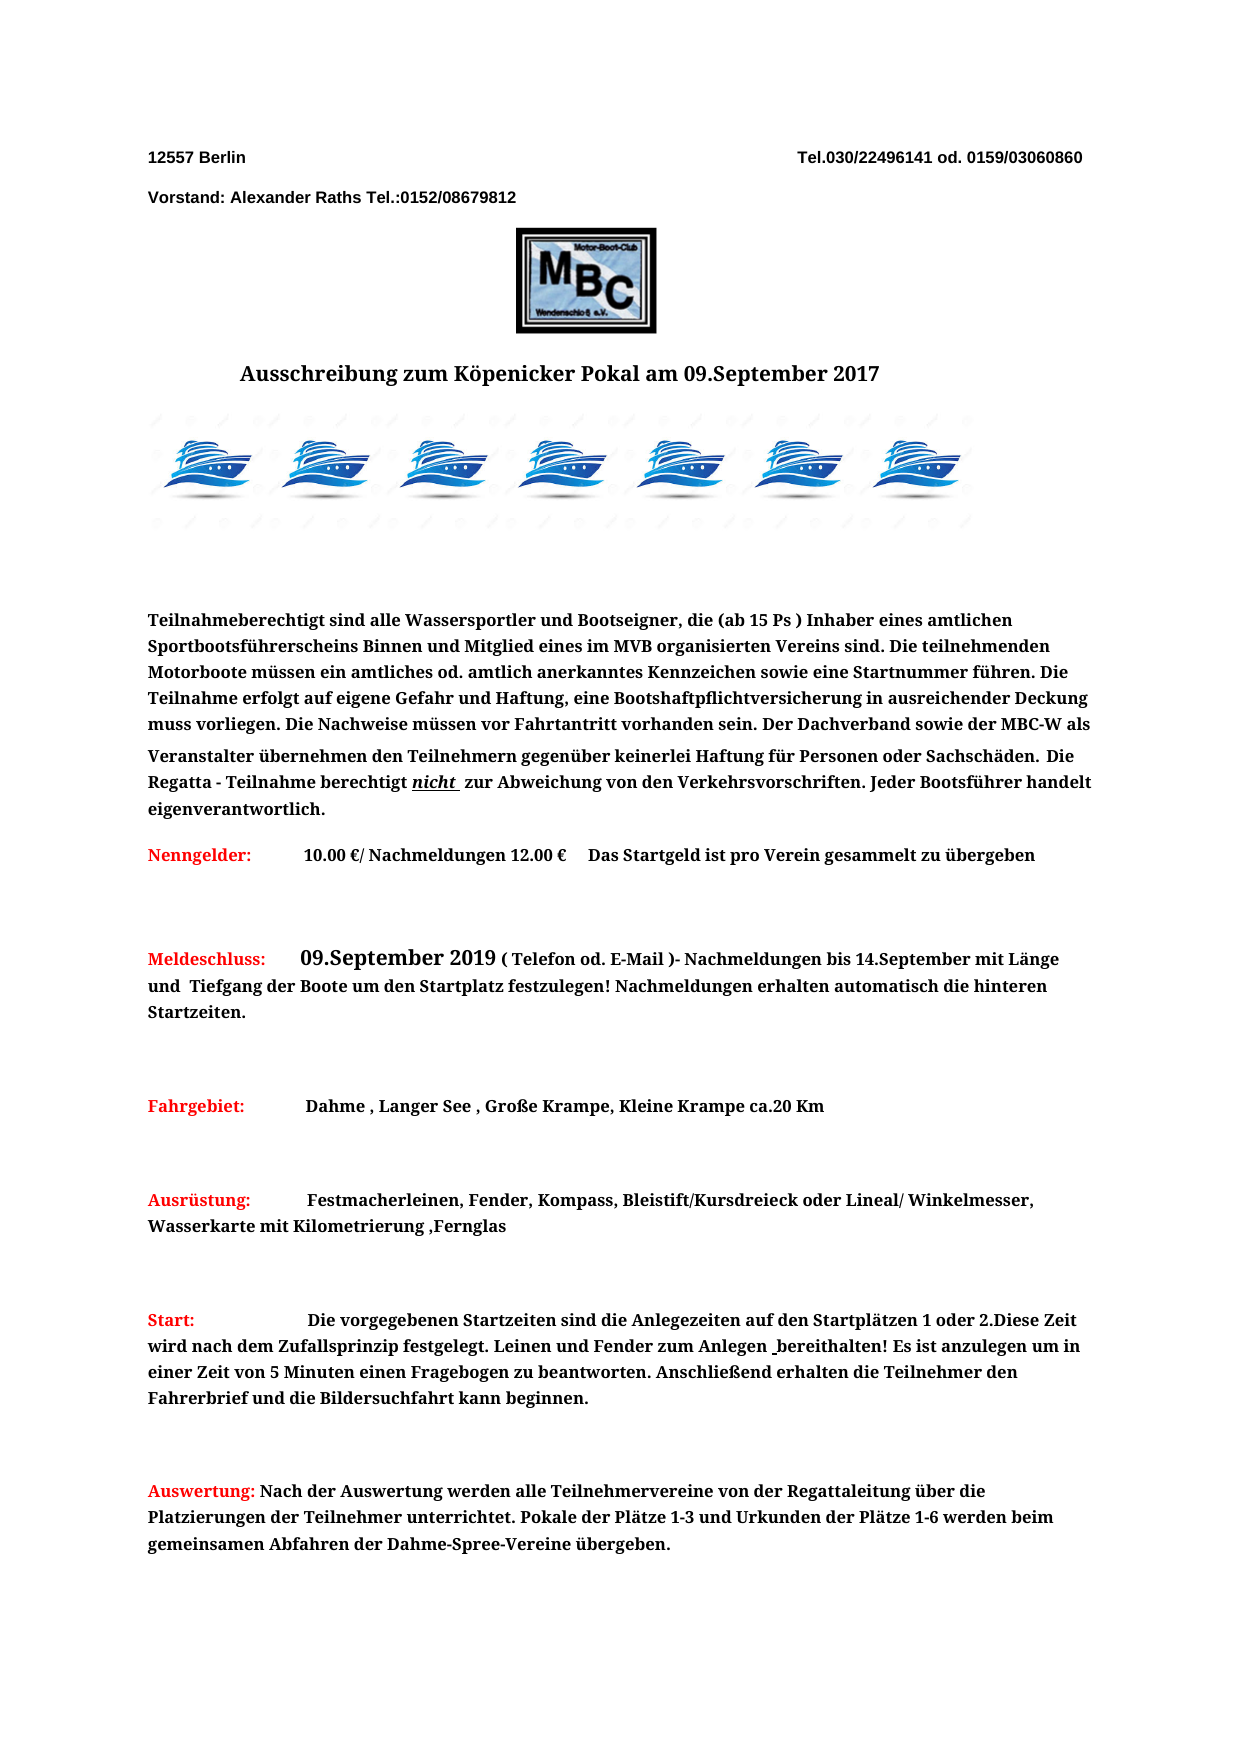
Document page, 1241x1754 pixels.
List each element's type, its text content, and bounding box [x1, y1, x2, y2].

text Ausrüstung: Festmacherleinen, Fender, Kompass, Bleistift/Kursdreieck oder Lineal/ Winkelmesser, Wasserkarte mit Kilometrierung ,Fernglas [148, 1188, 1093, 1237]
picture [147, 412, 975, 531]
text Auswertung: Nach der Auswertung werden alle Teilnehmervereine von der Regattaleitung über die Platzierungen der Teilnehmer unterrichtet. Pokale der Plätze 1-3 und Urkunden der Plätze 1-6 werden beim gemeinsamen Abfahren der Dahme-Spree-Vereine übergeben. [148, 1480, 1093, 1555]
text 12557 Berlin Tel.030/22496141 od. 0159/03060860 [148, 148, 1093, 167]
text Meldeschluss: 09.September 2019 ( Telefon od. E-Mail )- Nachmeldungen bis 14.September mit Länge und Tiefgang der Boote um den Startplatz festzulegen! Nachmeldungen erhalten automatisch die hinteren Startzeiten. [148, 943, 1093, 1023]
text Ausschreibung zum Köpenicker Pokal am 09.September 2017 [148, 359, 1093, 387]
text Nenngelder: 10.00 €/ Nachmeldungen 12.00 € Das Startgeld ist pro Verein gesammelt zu übergeben [148, 844, 1093, 867]
text Fahrgebiet: Dahme , Langer See , Große Krampe, Kleine Krampe ca.20 Km [148, 1094, 1093, 1117]
text Start: Die vorgegebenen Startzeiten sind die Anlegezeiten auf den Startplätzen 1 oder 2.Diese Zeit wird nach dem Zufallsprinzip festgelegt. Leinen und Fender zum Anlegen bereithalten! Es ist anzulegen um in einer Zeit von 5 Minuten einen Fragebogen zu beantworten. Anschließend erhalten die Teilnehmer den Fahrerbrief und die Bildersuchfahrt kann beginnen. [148, 1308, 1093, 1409]
picture [516, 227, 657, 334]
text Teilnahmeberechtigt sind alle Wassersportler und Bootseigner, die (ab 15 Ps ) Inhaber eines amtlichen Sportbootsführerscheins Binnen und Mitglied eines im MVB organisierten Vereins sind. Die teilnehmenden Motorboote müssen ein amtliches od. amtlich anerkanntes Kennzeichen sowie eine Startnummer führen. Die Teilnahme erfolgt auf eigene Gefahr und Haftung, eine Bootshaftpflichtversicherung in ausreichender Deckung muss vorliegen. Die Nachweise müssen vor Fahrtantritt vorhanden sein. Der Dachverband sowie der MBC-W als Veranstalter übernehmen den Teilnehmern gegenüber keinerlei Haftung für Personen oder Sachschäden. Die Regatta - Teilnahme berechtigt nicht zur Abweichung von den Verkehrsvorschriften. Jeder Bootsführer handelt eigenverantwortlich. [148, 609, 1093, 820]
text Vorstand: Alexander Raths Tel.:0152/08679812 [148, 188, 1093, 207]
